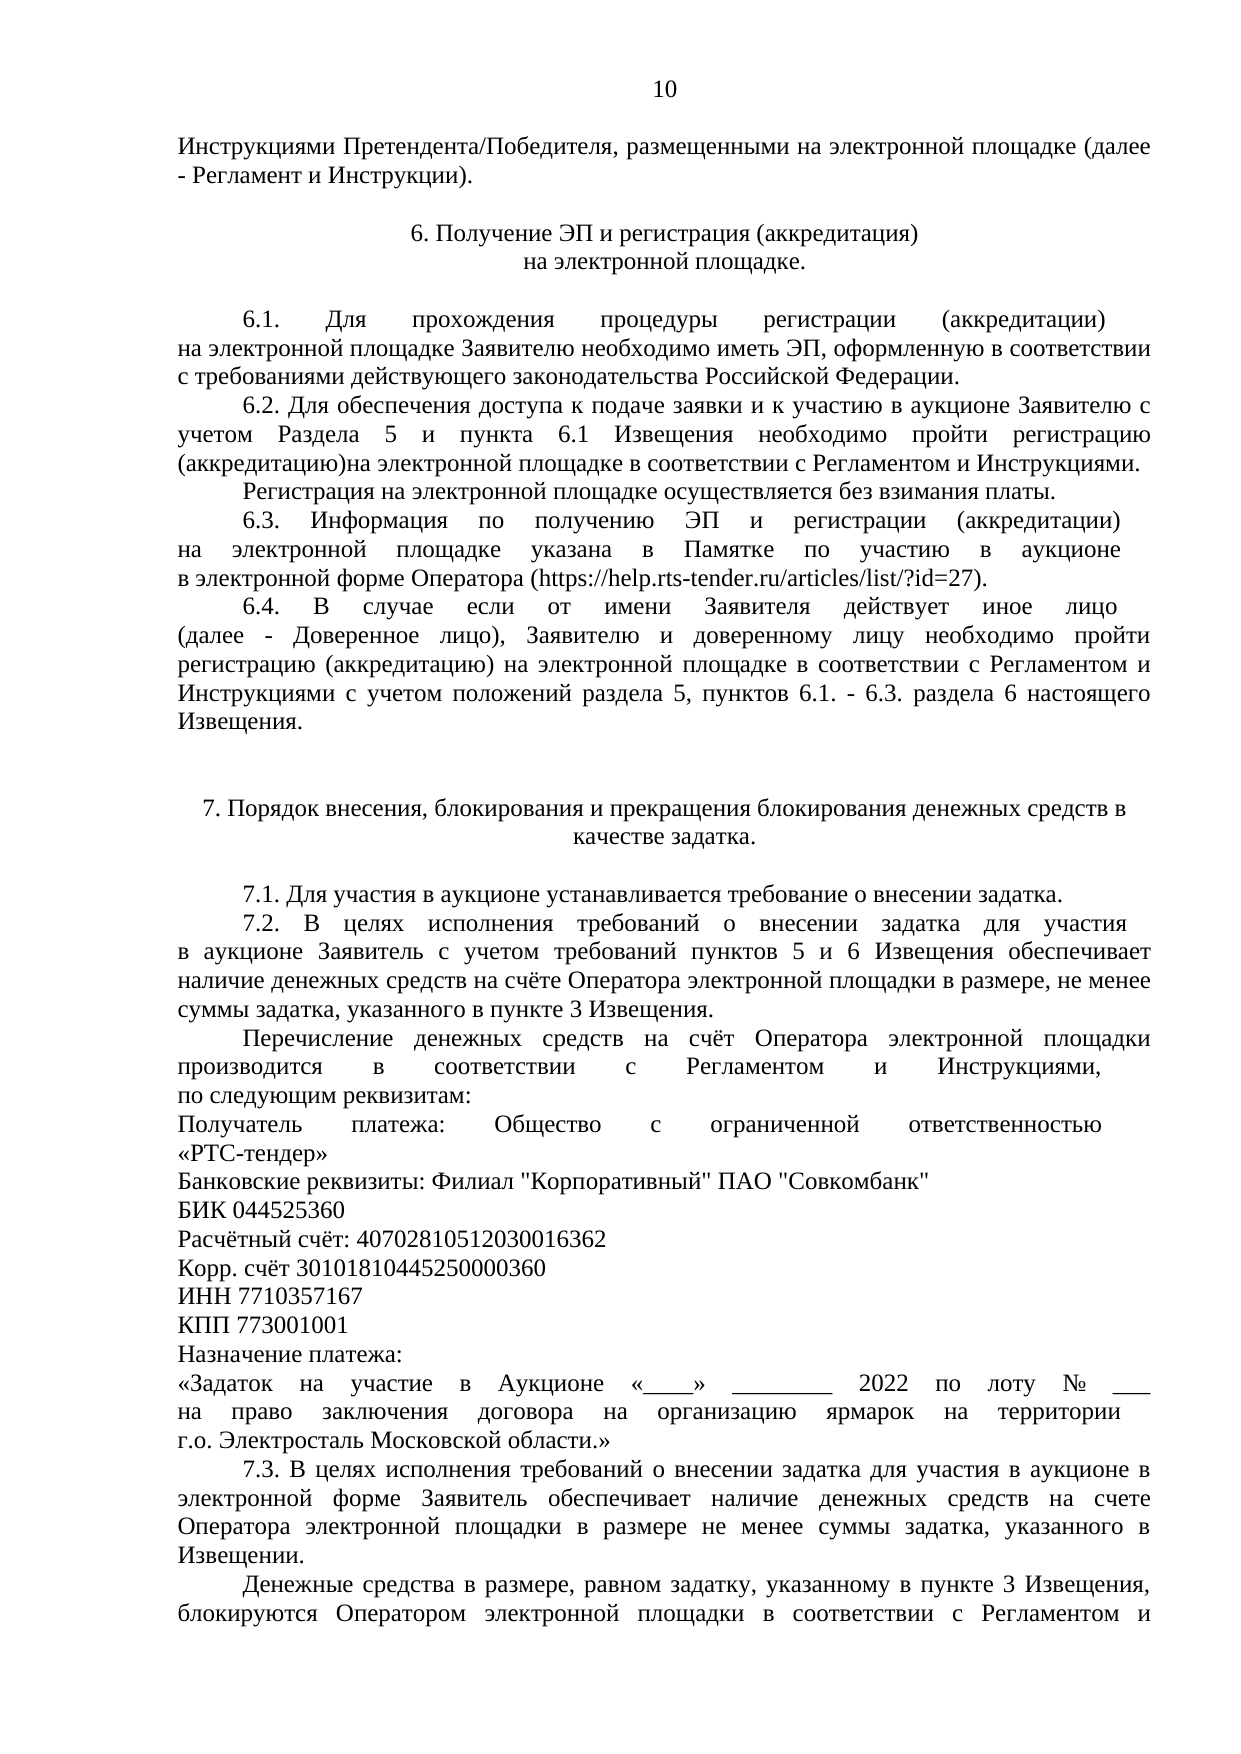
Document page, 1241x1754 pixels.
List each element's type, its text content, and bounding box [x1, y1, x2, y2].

text 6.1. Для прохождения процедуры регистрации (аккредитации) на электронной площадке Заявителю необходимо иметь ЭП, оформленную в соответствии с требованиями действующего законодательства Российской Федерации. [177, 304, 1152, 390]
text 6.4. В случае если от имени Заявителя действует иное лицо (далее - Доверенное лицо), Заявителю и доверенному лицу необходимо пройти регистрацию (аккредитацию) на электронной площадке в соответствии с Регламентом и Инструкциями с учетом положений раздела 5, пунктов 6.1. - 6.3. раздела 6 настоящего Извещения. [177, 591, 1152, 735]
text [177, 1569, 1152, 1626]
text Регистрация на электронной площадке осуществляется без взимания платы. [177, 476, 1152, 505]
text Расчётный счёт: 40702810512030016362 [177, 1224, 1152, 1253]
text «Задаток на участие в Аукционе «____» ________ 2022 по лоту № ___ на право заключения договора на организацию ярмарок на территории г.о. Электросталь Московской области.» [177, 1368, 1152, 1454]
text 7.1. Для участия в аукционе устанавливается требование о внесении задатка. [177, 879, 1152, 908]
text 7.3. В целях исполнения требований о внесении задатка для участия в аукционе в электронной форме Заявитель обеспечивает наличие денежных средств на счете Оператора электронной площадки в размере не менее суммы задатка, указанного в Извещении. [177, 1454, 1152, 1569]
text Получатель платежа: Общество с ограниченной ответственностью «РТС-тендер» [177, 1109, 1152, 1166]
text КПП 773001001 [177, 1310, 1152, 1339]
text 7. Порядок внесения, блокирования и прекращения блокирования денежных средств в качестве задатка. [177, 793, 1152, 850]
text Перечисление денежных средств на счёт Оператора электронной площадки производится в соответствии с Регламентом и Инструкциями, по следующим реквизитам: [177, 1023, 1152, 1109]
text Корр. счёт 30101810445250000360 [177, 1253, 1152, 1281]
text ИНН 7710357167 [177, 1281, 1152, 1310]
text БИК 044525360 [177, 1195, 1152, 1224]
text Назначение платежа: [177, 1339, 1152, 1368]
text на электронной площадке. [177, 246, 1152, 275]
text 7.2. В целях исполнения требований о внесении задатка для участия в аукционе Заявитель с учетом требований пунктов 5 и 6 Извещения обеспечивает наличие денежных средств на счёте Оператора электронной площадки в размере, не менее суммы задатка, указанного в пункте 3 Извещения. [177, 908, 1152, 1023]
text Банковские реквизиты: Филиал "Корпоративный" ПАО "Совкомбанк" [177, 1166, 1152, 1195]
text 6.3. Информация по получению ЭП и регистрации (аккредитации) на электронной площадке указана в Памятке по участию в аукционе в электронной форме Оператора (https://help.rts-tender.ru/articles/list/?id=27). [177, 505, 1152, 591]
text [177, 131, 1152, 189]
text 6. Получение ЭП и регистрация (аккредитация) [177, 218, 1152, 246]
text 6.2. Для обеспечения доступа к подаче заявки и к участию в аукционе Заявителю с учетом Раздела 5 и пункта 6.1 Извещения необходимо пройти регистрацию (аккредитацию)на электронной площадке в соответствии с Регламентом и Инструкциями. [177, 390, 1152, 476]
